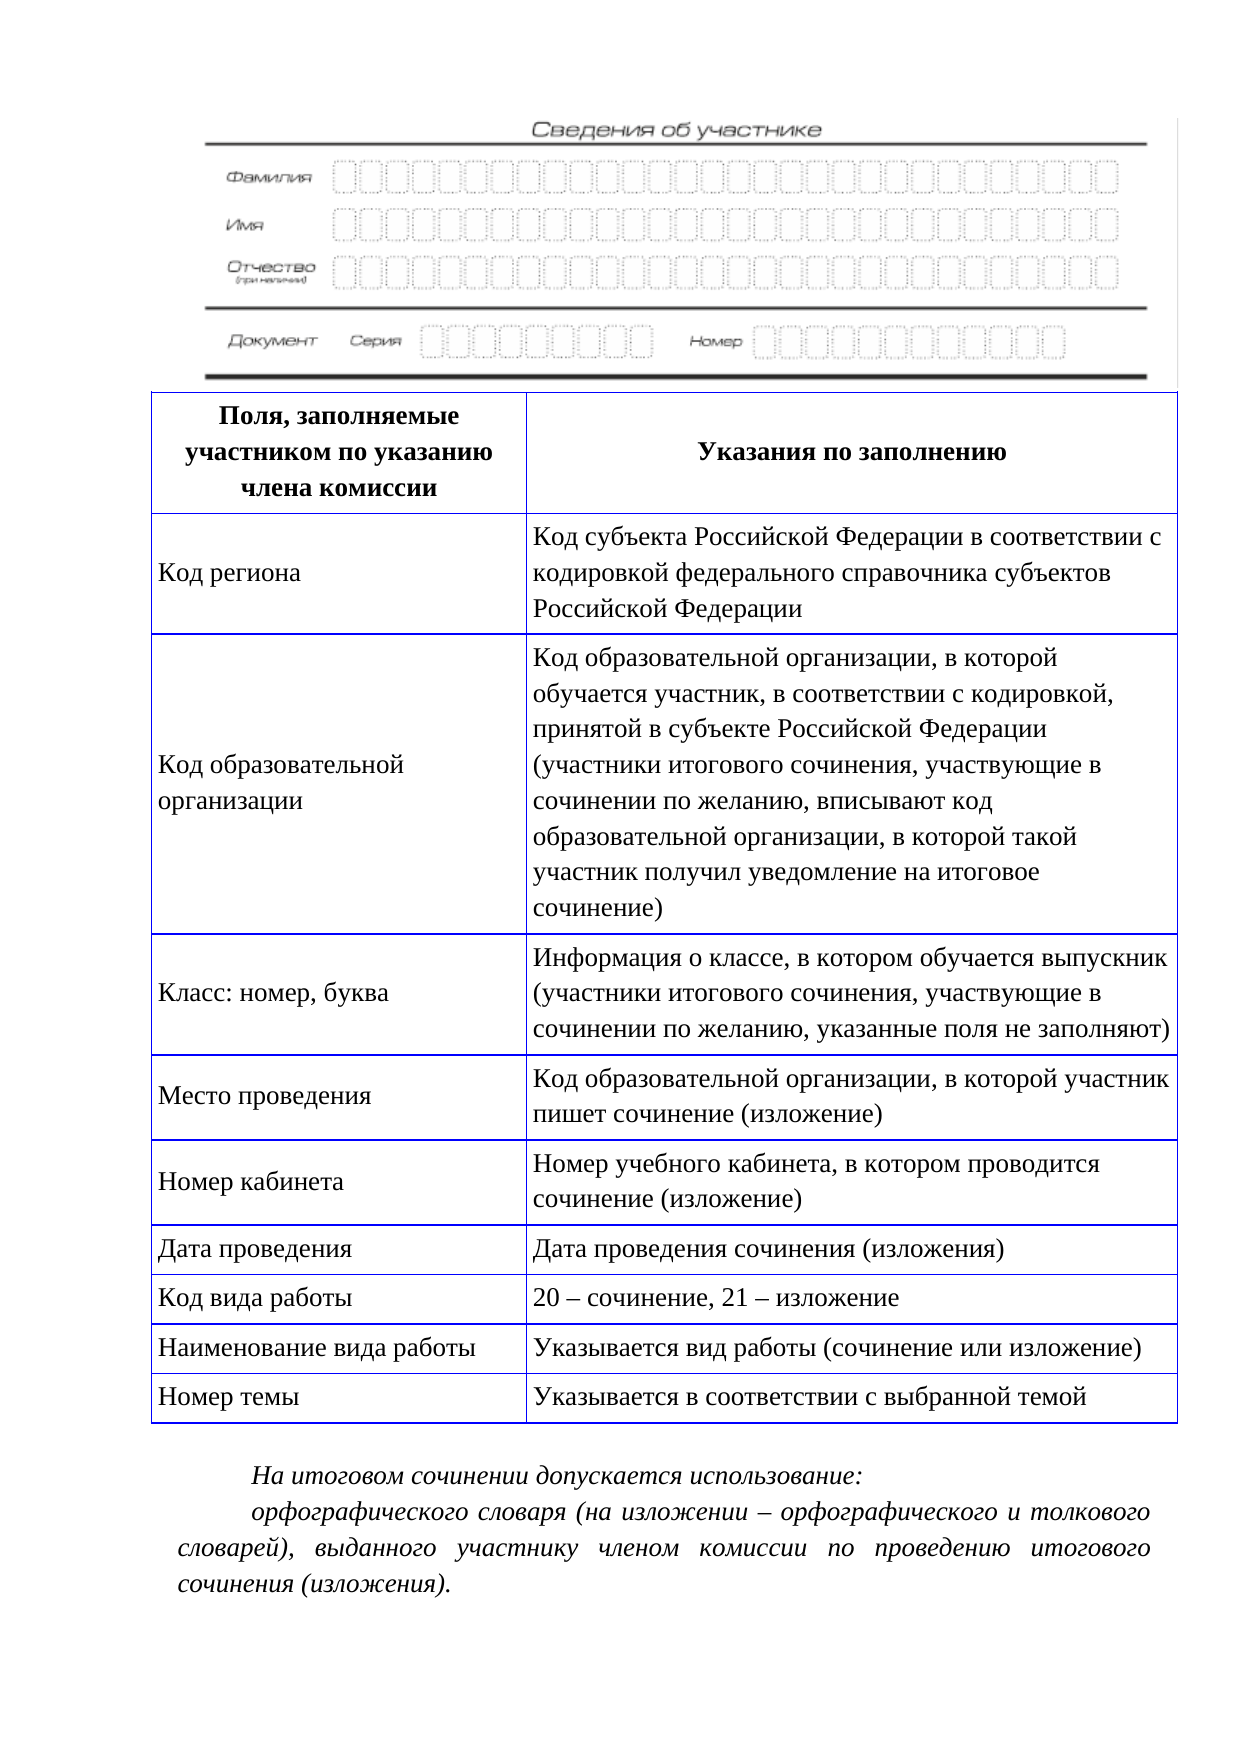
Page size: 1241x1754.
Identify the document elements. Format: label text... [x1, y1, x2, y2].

table_header Поля, заполняемые участником по указанию члена комиссии [152, 393, 526, 512]
table_cell Код региона [152, 514, 526, 633]
picture [177, 118, 1179, 388]
table_cell 20 – сочинение, 21 – изложение [527, 1275, 1177, 1323]
table_cell Код образовательной организации, в которой обучается участник, в соответствии с кодировкой, принятой в субъекте Российской Федерации (участники итогового сочинения, участвующие в сочинении по желанию, вписывают код образовательной организации, в которой такой участник получил уведомление на итоговое сочинение) [527, 635, 1177, 933]
table_cell Номер учебного кабинета, в котором проводится сочинение (изложение) [527, 1141, 1177, 1224]
table_cell Указывается вид работы (сочинение или изложение) [527, 1325, 1177, 1373]
table_cell Информация о классе, в котором обучается выпускник (участники итогового сочинения, участвующие в сочинении по желанию, указанные поля не заполняют) [527, 935, 1177, 1054]
table_cell Дата проведения сочинения (изложения) [527, 1226, 1177, 1274]
table_cell Номер кабинета [152, 1141, 526, 1224]
table_cell Код вида работы [152, 1275, 526, 1323]
table_cell Код субъекта Российской Федерации в соответствии с кодировкой федерального справочника субъектов Российской Федерации [527, 514, 1177, 633]
table_cell Код образовательной организации, в которой участник пишет сочинение (изложение) [527, 1056, 1177, 1139]
table_cell Номер темы [152, 1374, 526, 1422]
text орфографического словаря (на изложении – орфографического и толкового словарей), выданного участнику членом комиссии по проведению итогового сочинения (изложения). [177, 1495, 1152, 1598]
table_cell Дата проведения [152, 1226, 526, 1274]
table_cell Указывается в соответствии с выбранной темой [527, 1374, 1177, 1422]
table_cell Наименование вида работы [152, 1325, 526, 1373]
table_cell Класс: номер, буква [152, 935, 526, 1054]
text На итоговом сочинении допускается использование: [177, 1459, 1152, 1491]
table_cell Место проведения [152, 1056, 526, 1139]
table_cell Код образовательной организации [152, 635, 526, 933]
table_header Указания по заполнению [527, 393, 1177, 512]
